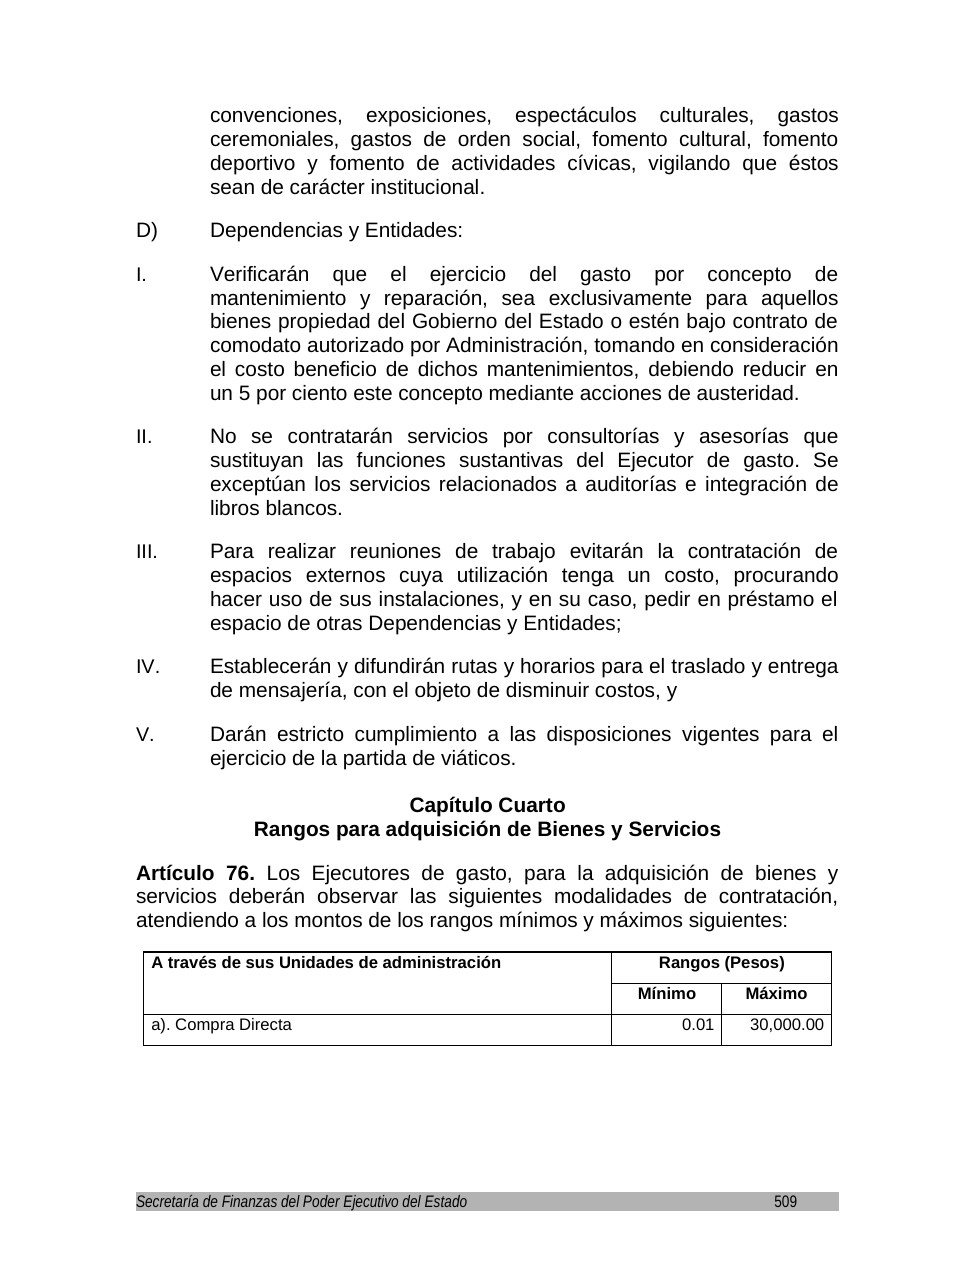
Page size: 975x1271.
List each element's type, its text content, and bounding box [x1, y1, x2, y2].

list Para realizar reuniones de trabajo evitarán la contratación de espacios externos cuya utilización tenga un costo, procurando hacer uso de sus instalaciones, y en su caso, pedir en préstamo el espacio de otras Dependencias y Entidades; [136, 539, 839, 635]
list No se contratarán servicios por consultorías y asesorías que sustituyan las funciones sustantivas del Ejecutor de gasto. Se exceptúan los servicios relacionados a auditorías e integración de libros blancos. [136, 424, 839, 520]
table_cell a). Compra Directa [144, 1015, 611, 1045]
table_cell 0.01 [612, 1015, 721, 1045]
list Verificarán que el ejercicio del gasto por concepto de mantenimiento y reparación, sea exclusivamente para aquellos bienes propiedad del Gobierno del Estado o estén bajo contrato de comodato autorizado por Administración, tomando en consideración el costo beneficio de dichos mantenimientos, debiendo reducir en un 5 por ciento este concepto mediante acciones de austeridad. [136, 261, 839, 405]
list Dependencias y Entidades: [136, 218, 839, 242]
text Artículo 76. Los Ejecutores de gasto, para la adquisición de bienes y servicios deberán observar las siguientes modalidades de contratación, atendiendo a los montos de los rangos mínimos y máximos siguientes: [136, 860, 839, 932]
list Darán estricto cumplimiento a las disposiciones vigentes para el ejercicio de la partida de viáticos. [136, 721, 839, 769]
table_cell Mínimo [612, 984, 721, 1014]
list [136, 103, 839, 199]
list Establecerán y difundirán rutas y horarios para el traslado y entrega de mensajería, con el objeto de disminuir costos, y [136, 654, 839, 702]
table_cell Máximo [722, 984, 831, 1014]
table_cell 30,000.00 [722, 1015, 831, 1045]
text Capítulo Cuarto [136, 793, 839, 817]
table_header A través de sus Unidades de administración [144, 953, 611, 1014]
text Rangos para adquisición de Bienes y Servicios [136, 817, 839, 841]
table_header Rangos (Pesos) [612, 953, 831, 983]
